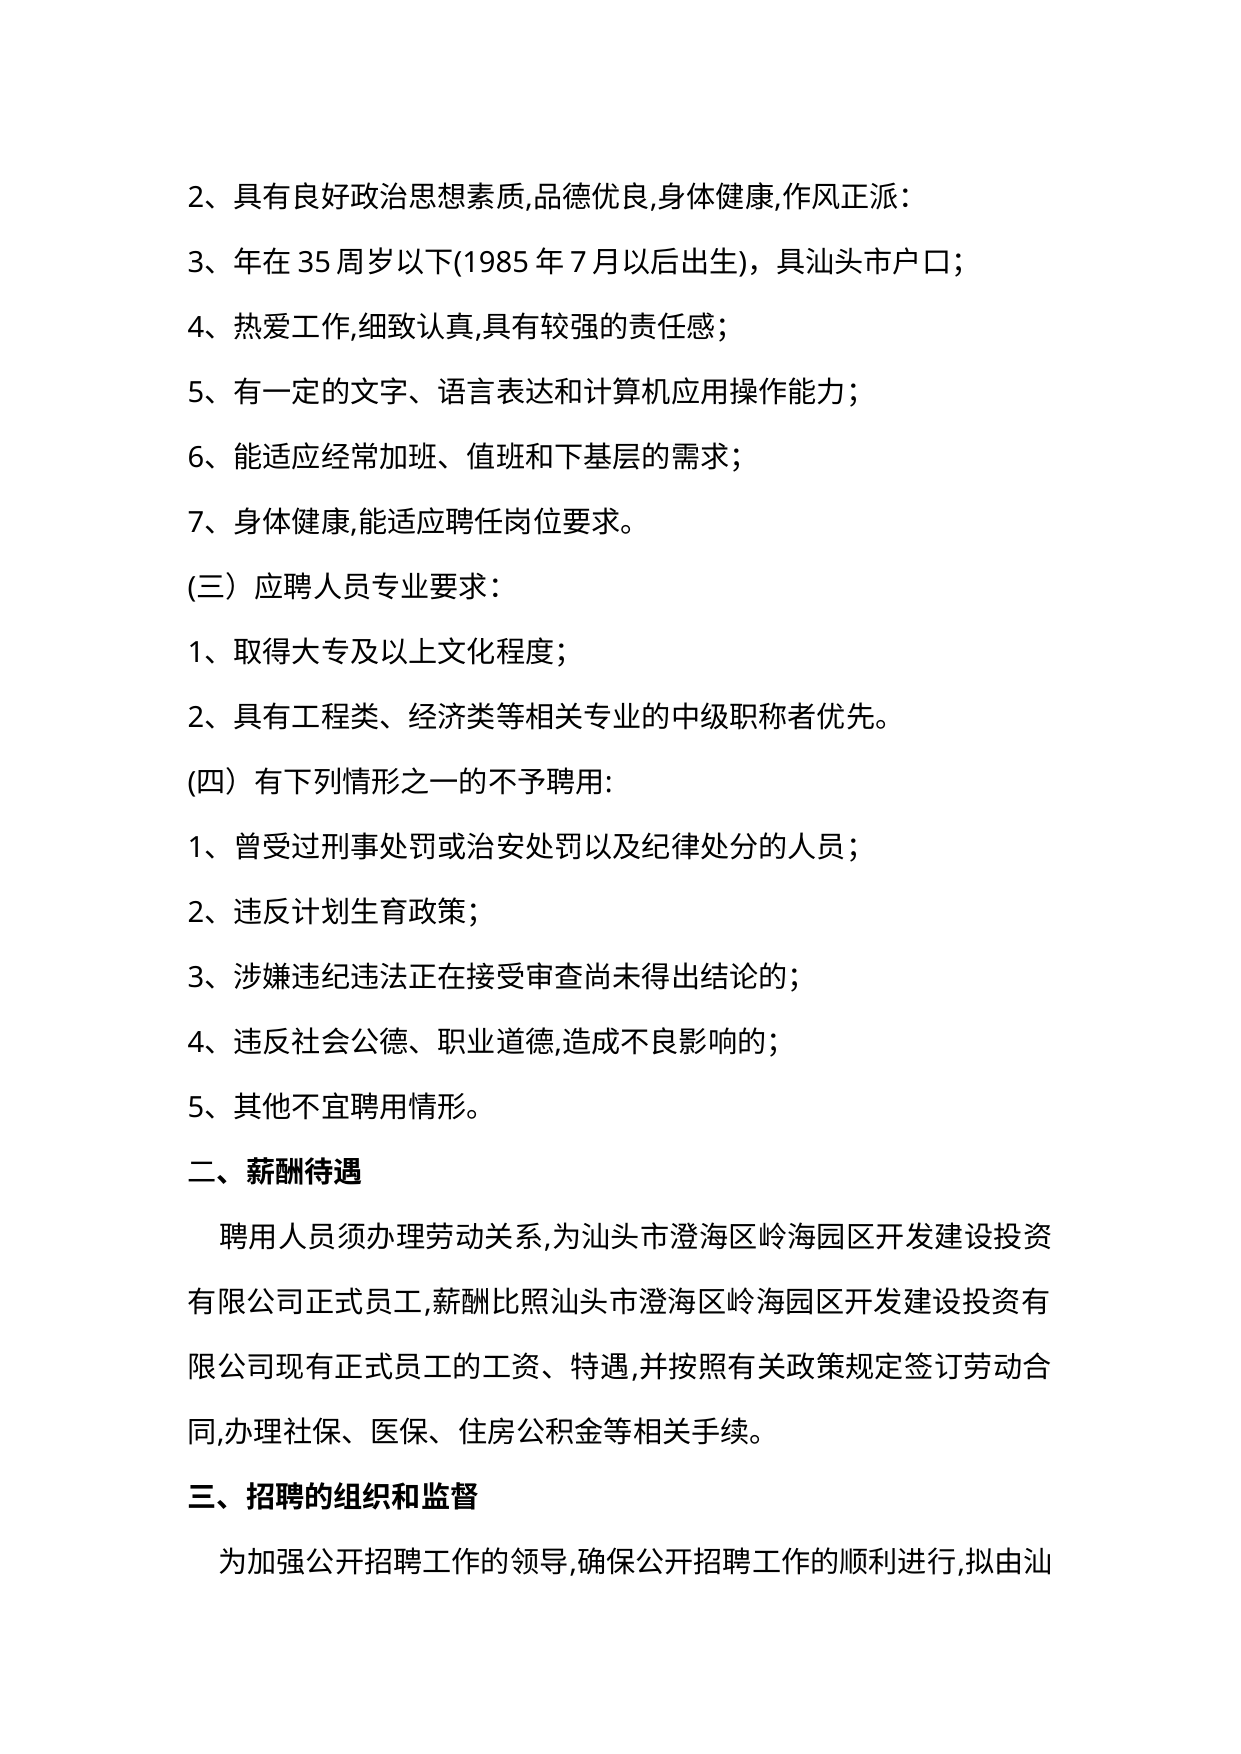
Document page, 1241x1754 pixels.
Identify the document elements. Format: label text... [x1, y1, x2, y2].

text 1、取得大专及以上文化程度； [187, 617, 1053, 682]
list 应聘人员专业要求： [187, 552, 1053, 617]
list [187, 162, 1053, 552]
text 2、具有工程类、经济类等相关专业的中级职称者优先。 [187, 682, 1053, 747]
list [187, 942, 1053, 1592]
list 有下列情形之一的不予聘用: 1、曾受过刑事处罚或治安处罚以及纪律处分的人员； 2、违反计划生育政策； [187, 747, 1053, 942]
